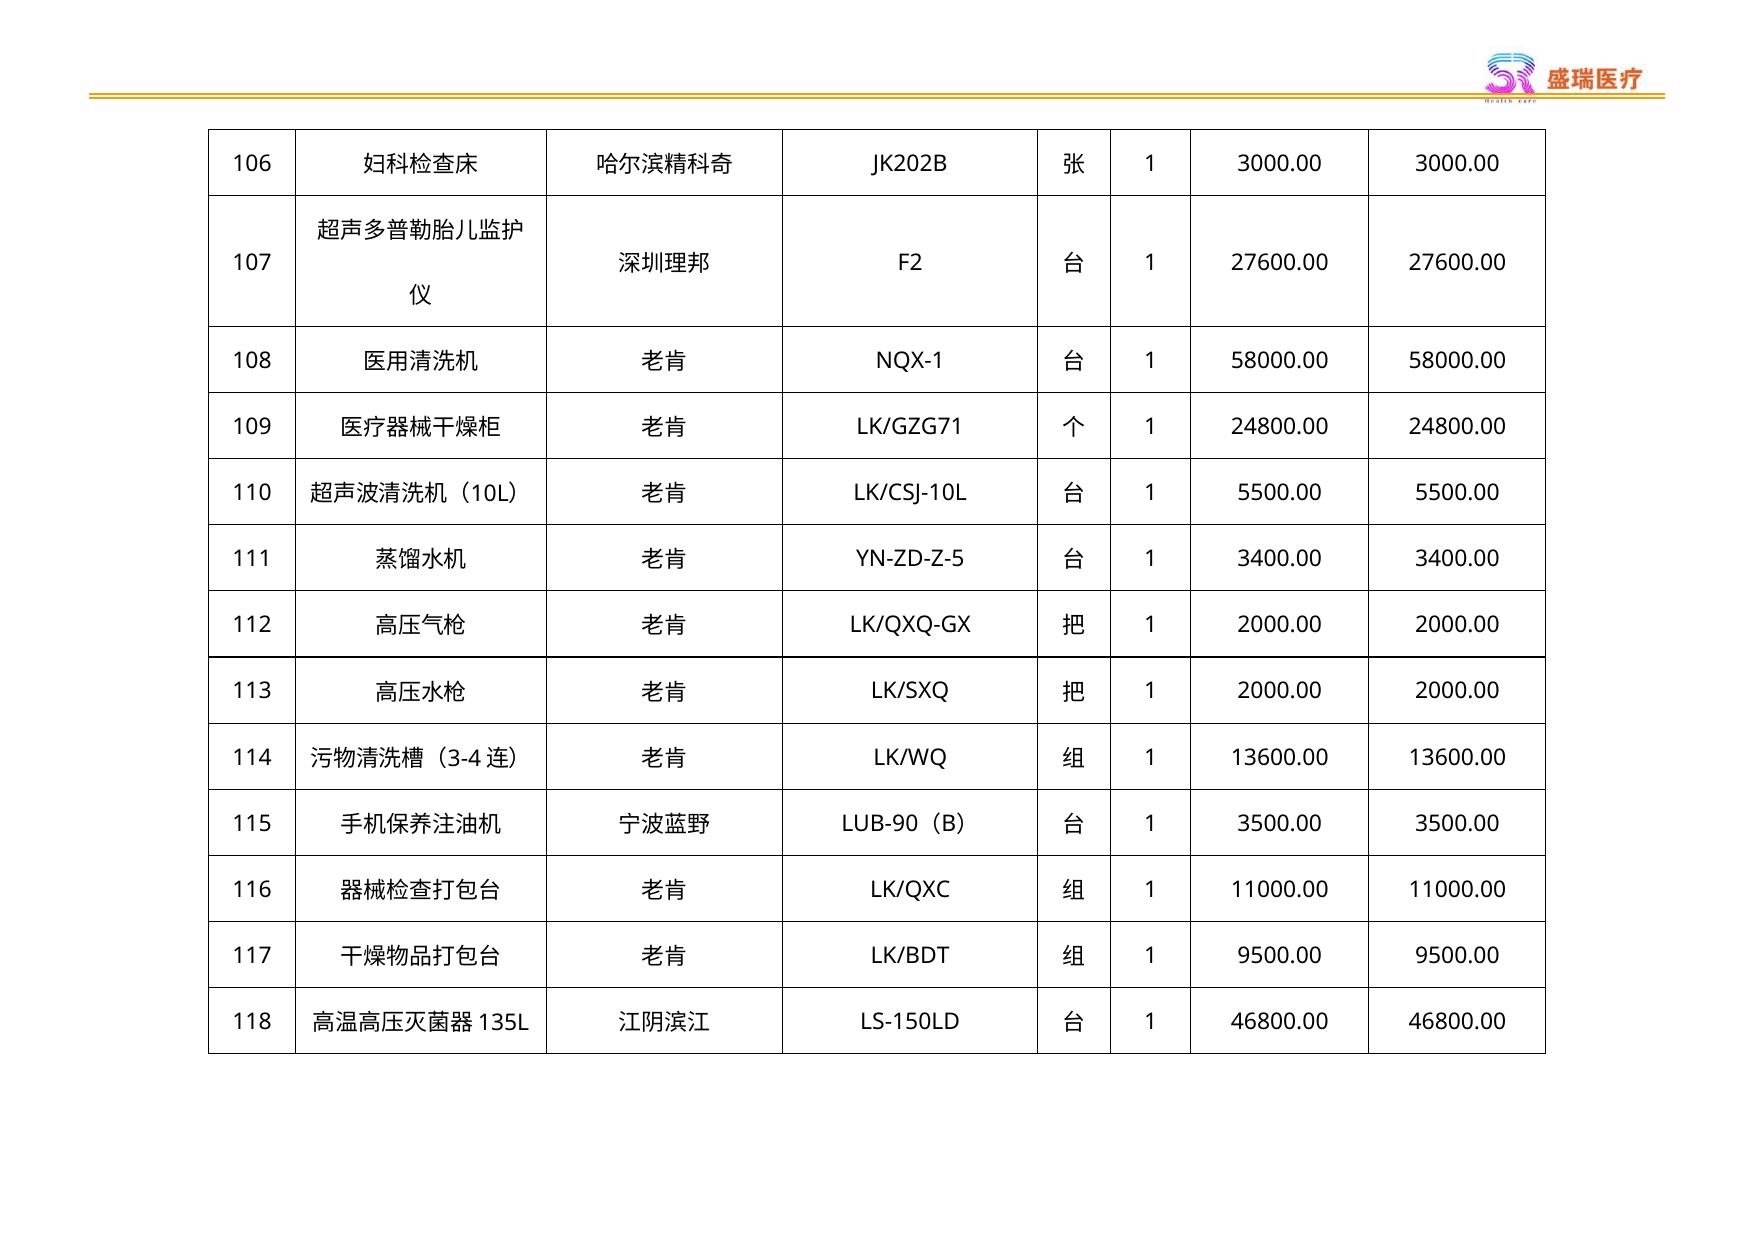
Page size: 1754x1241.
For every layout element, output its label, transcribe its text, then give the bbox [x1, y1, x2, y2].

table_cell 13600.00 [1369, 724, 1545, 788]
table_cell 台 [1038, 327, 1110, 392]
table_cell 24800.00 [1191, 393, 1368, 458]
table_cell LK/SXQ [783, 658, 1037, 722]
table_cell 老肯 [547, 393, 782, 458]
table_cell 张 [1038, 130, 1110, 195]
table_cell LK/QXQ-GX [783, 591, 1037, 656]
table_cell 1 [1111, 922, 1190, 987]
table_cell 9500.00 [1191, 922, 1368, 987]
table_cell 组 [1038, 856, 1110, 921]
table_cell 老肯 [547, 922, 782, 987]
table_cell 116 [209, 856, 295, 921]
table_cell 老肯 [547, 327, 782, 392]
table_cell 3500.00 [1369, 790, 1545, 854]
table_cell 108 [209, 327, 295, 392]
table_cell 110 [209, 459, 295, 524]
table_cell 台 [1038, 459, 1110, 524]
table_cell 2000.00 [1191, 658, 1368, 722]
table_cell 1 [1111, 790, 1190, 854]
table_cell 深圳理邦 [547, 196, 782, 326]
table_cell 1 [1111, 591, 1190, 656]
table_cell 1 [1111, 130, 1190, 195]
table_cell 组 [1038, 724, 1110, 788]
table_cell 台 [1038, 196, 1110, 326]
table_cell 台 [1038, 988, 1110, 1053]
table_cell 3000.00 [1369, 130, 1545, 195]
table_cell 把 [1038, 591, 1110, 656]
table_cell 1 [1111, 459, 1190, 524]
table_cell F2 [783, 196, 1037, 326]
table_cell 污物清洗槽（3-4连） [296, 724, 546, 788]
table_cell LS-150LD [783, 988, 1037, 1053]
table_cell 2000.00 [1369, 591, 1545, 656]
table_cell 111 [209, 525, 295, 590]
picture [1461, 99, 1658, 110]
table_cell 58000.00 [1369, 327, 1545, 392]
table_cell 老肯 [547, 591, 782, 656]
table_cell 9500.00 [1369, 922, 1545, 987]
table_cell 27600.00 [1191, 196, 1368, 326]
table_cell 114 [209, 724, 295, 788]
table_cell 11000.00 [1191, 856, 1368, 921]
table_cell 46800.00 [1191, 988, 1368, 1053]
table_cell 115 [209, 790, 295, 854]
table_cell 2000.00 [1191, 591, 1368, 656]
table_cell 11000.00 [1369, 856, 1545, 921]
table_cell 器械检查打包台 [296, 856, 546, 921]
table_cell 高压水枪 [296, 658, 546, 722]
table_cell LK/WQ [783, 724, 1037, 788]
table_cell 哈尔滨精科奇 [547, 130, 782, 195]
table_cell 医疗器械干燥柜 [296, 393, 546, 458]
table_cell 老肯 [547, 724, 782, 788]
table_cell 1 [1111, 724, 1190, 788]
table_cell 台 [1038, 790, 1110, 854]
table_cell 宁波蓝野 [547, 790, 782, 854]
table_cell 107 [209, 196, 295, 326]
table_cell JK202B [783, 130, 1037, 195]
table_cell 超声波清洗机（10L） [296, 459, 546, 524]
table_cell 老肯 [547, 525, 782, 590]
table_cell 118 [209, 988, 295, 1053]
table_cell LK/CSJ-10L [783, 459, 1037, 524]
table_cell 2000.00 [1369, 658, 1545, 722]
table_cell 蒸馏水机 [296, 525, 546, 590]
table_cell 117 [209, 922, 295, 987]
table_cell 台 [1038, 525, 1110, 590]
table_cell 1 [1111, 988, 1190, 1053]
table_cell 组 [1038, 922, 1110, 987]
table_cell 3400.00 [1191, 525, 1368, 590]
table_cell 老肯 [547, 658, 782, 722]
table_cell 老肯 [547, 856, 782, 921]
table_cell 把 [1038, 658, 1110, 722]
table_cell 高压气枪 [296, 591, 546, 656]
table_cell 干燥物品打包台 [296, 922, 546, 987]
table_cell 1 [1111, 525, 1190, 590]
table_cell 27600.00 [1369, 196, 1545, 326]
table_cell 医用清洗机 [296, 327, 546, 392]
table_cell 江阴滨江 [547, 988, 782, 1053]
picture [1461, 45, 1658, 93]
table_cell 1 [1111, 196, 1190, 326]
table_cell 1 [1111, 393, 1190, 458]
table_cell 超声多普勒胎儿监护仪 [296, 196, 546, 326]
table_cell LK/GZG71 [783, 393, 1037, 458]
table_cell 1 [1111, 856, 1190, 921]
table_cell 46800.00 [1369, 988, 1545, 1053]
table_cell 妇科检查床 [296, 130, 546, 195]
table_cell 1 [1111, 327, 1190, 392]
table_cell YN-ZD-Z-5 [783, 525, 1037, 590]
table_cell 24800.00 [1369, 393, 1545, 458]
table_cell 手机保养注油机 [296, 790, 546, 854]
table_cell LUB-90（B） [783, 790, 1037, 854]
table_cell 113 [209, 658, 295, 722]
table_cell 1 [1111, 658, 1190, 722]
table_cell 5500.00 [1369, 459, 1545, 524]
table_cell 5500.00 [1191, 459, 1368, 524]
table_cell NQX-1 [783, 327, 1037, 392]
table_cell 13600.00 [1191, 724, 1368, 788]
table_cell 高温高压灭菌器135L [296, 988, 546, 1053]
table_cell LK/BDT [783, 922, 1037, 987]
table_cell 109 [209, 393, 295, 458]
table_cell 58000.00 [1191, 327, 1368, 392]
table_cell 112 [209, 591, 295, 656]
table_cell 老肯 [547, 459, 782, 524]
table_cell 3000.00 [1191, 130, 1368, 195]
table_cell 106 [209, 130, 295, 195]
table_cell 个 [1038, 393, 1110, 458]
table_cell LK/QXC [783, 856, 1037, 921]
table_cell 3400.00 [1369, 525, 1545, 590]
table_cell 3500.00 [1191, 790, 1368, 854]
